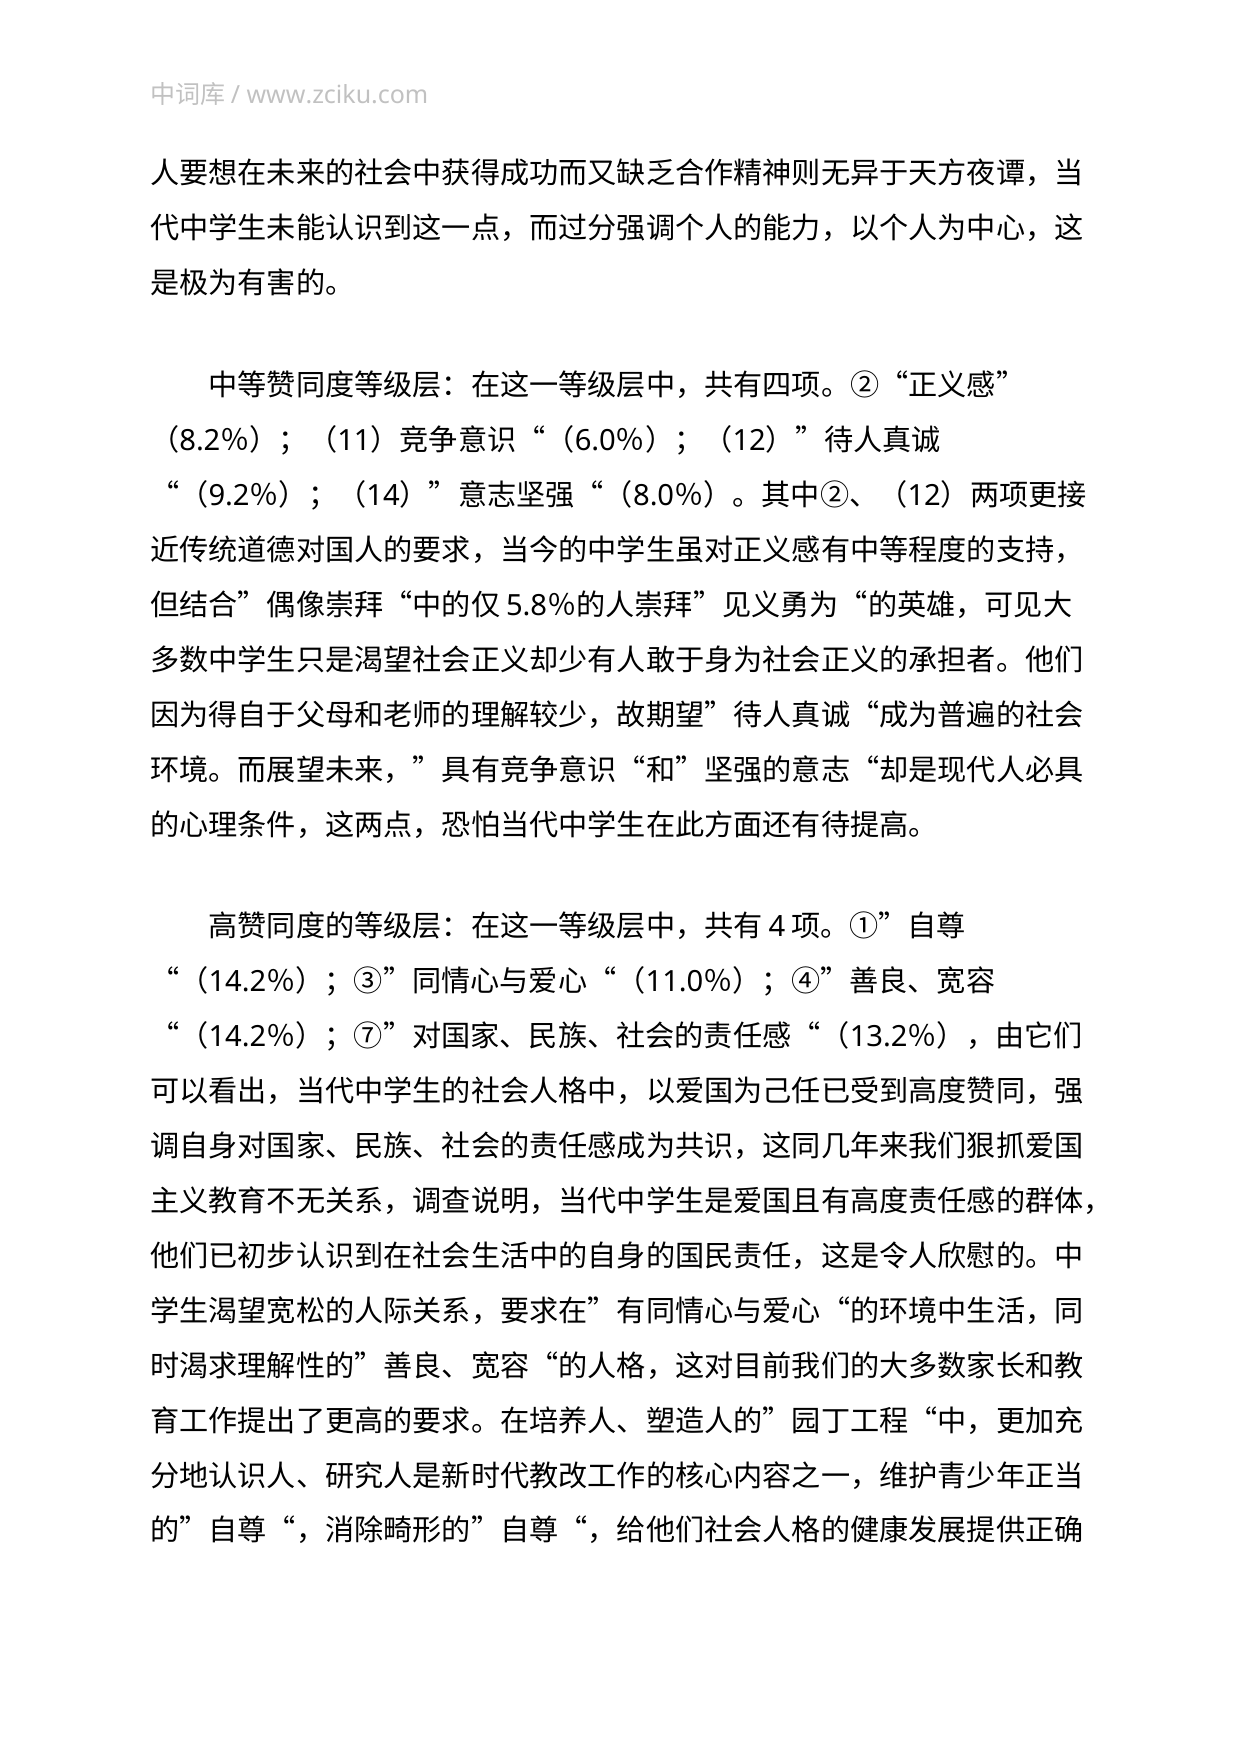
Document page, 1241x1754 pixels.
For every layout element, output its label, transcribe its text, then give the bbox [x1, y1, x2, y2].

text 中等赞同度等级层：在这一等级层中，共有四项。②“正义感”（8.2％）；（11）竞争意识“（6.0％）；（12）”待人真诚“（9.2％）；（14）”意志坚强“（8.0％）。其中②、（12）两项更接近传统道德对国人的要求，当今的中学生虽对正义感有中等程度的支持，但结合”偶像崇拜“中的仅5.8％的人崇拜”见义勇为“的英雄，可见大多数中学生只是渴望社会正义却少有人敢于身为社会正义的承担者。他们因为得自于父母和老师的理解较少，故期望”待人真诚“成为普遍的社会环境。而展望未来，”具有竞争意识“和”坚强的意志“却是现代人必具的心理条件，这两点，恐怕当代中学生在此方面还有待提高。 [150, 362, 1090, 843]
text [150, 150, 1090, 302]
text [150, 903, 1090, 1549]
